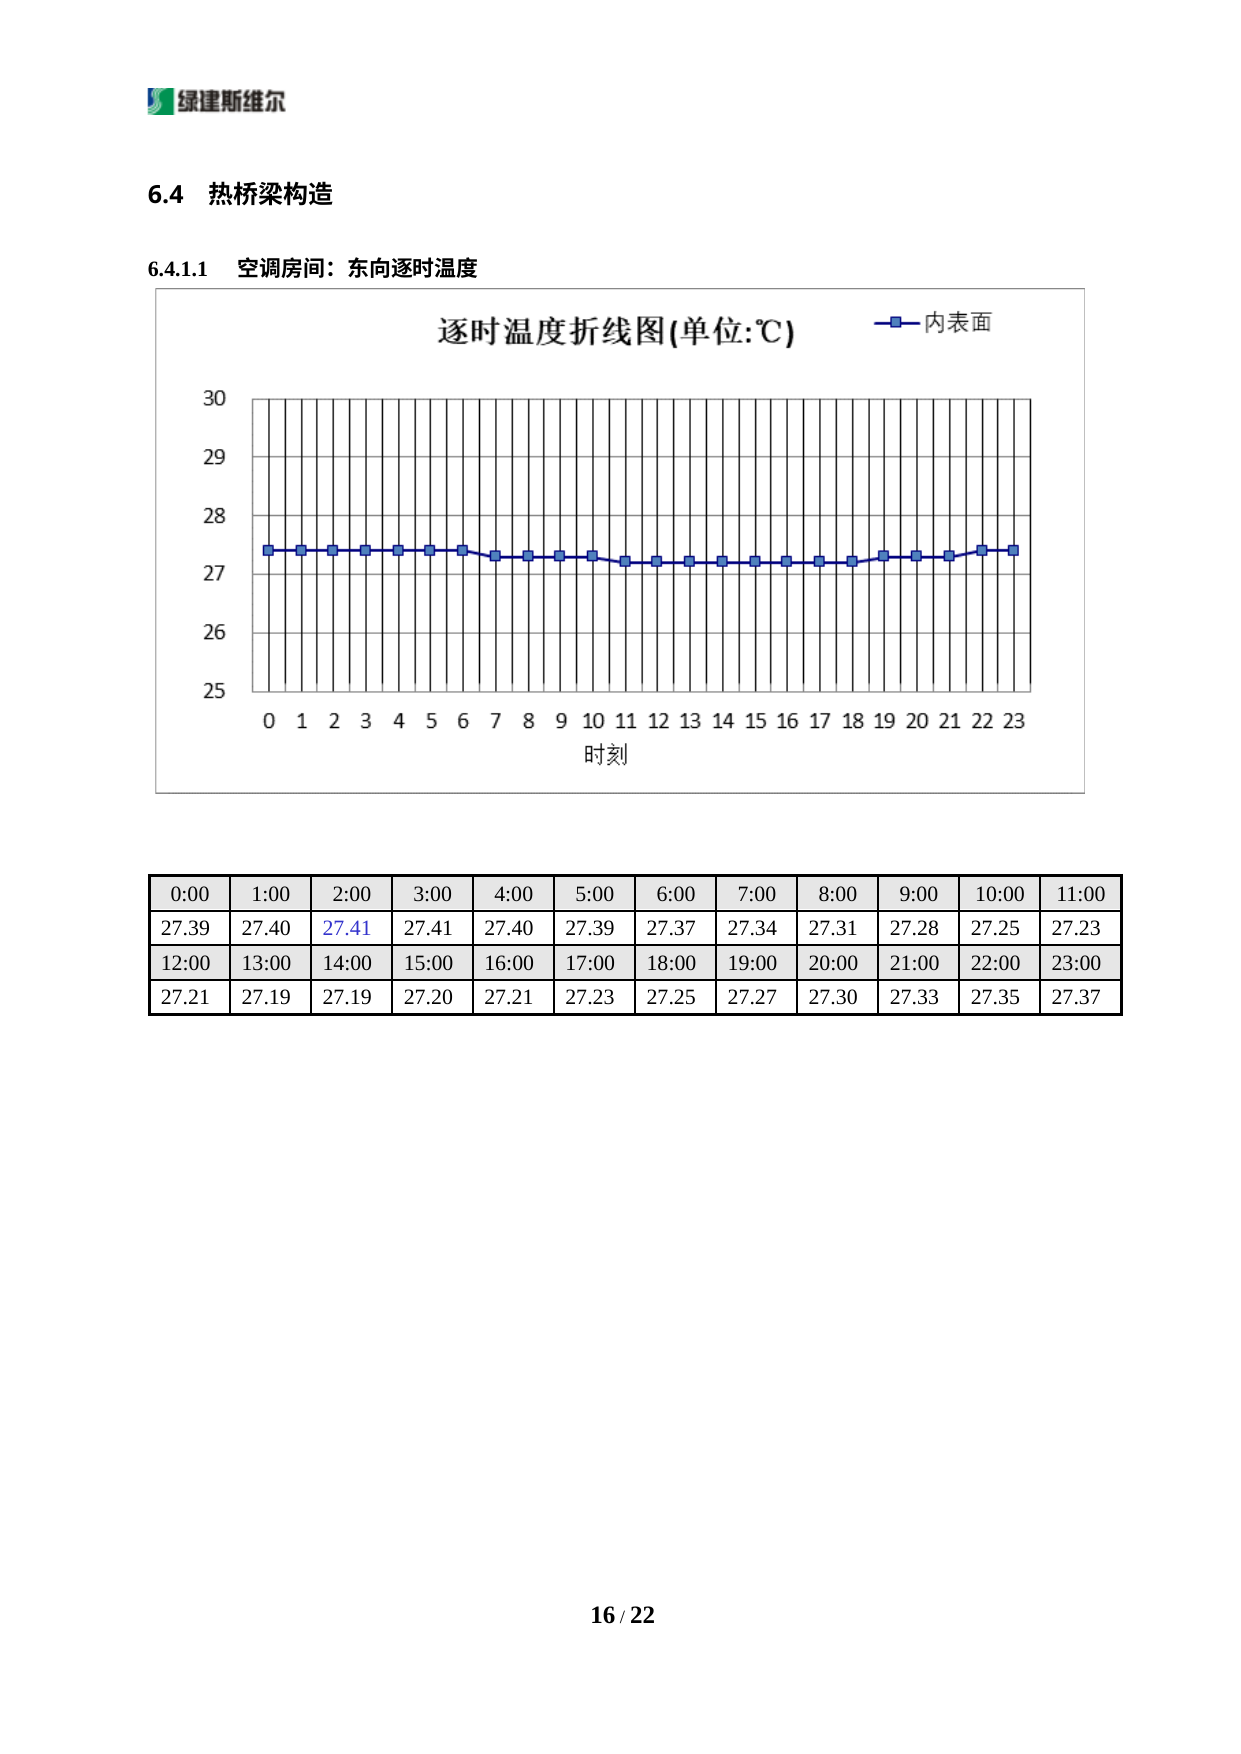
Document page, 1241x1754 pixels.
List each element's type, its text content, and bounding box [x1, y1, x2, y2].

table_cell 27.31 [798, 912, 877, 944]
table_cell 27.39 [151, 912, 229, 944]
table_cell 27.25 [636, 981, 715, 1013]
table_cell 27.30 [798, 981, 877, 1013]
table_cell 27.37 [1041, 981, 1120, 1013]
table_header 3:00 [393, 877, 472, 909]
table_cell 27.23 [555, 981, 634, 1013]
table_cell 27.23 [1041, 912, 1120, 944]
table_header 0:00 [151, 877, 229, 909]
table_header 10:00 [960, 877, 1039, 909]
table_cell 19:00 [717, 946, 796, 979]
table_cell 15:00 [393, 946, 472, 979]
table_header 11:00 [1041, 877, 1120, 909]
table_cell 27.27 [717, 981, 796, 1013]
table_cell 14:00 [312, 946, 391, 979]
table_header 1:00 [231, 877, 310, 909]
table_cell 20:00 [798, 946, 877, 979]
table_cell 27.19 [312, 981, 391, 1013]
table_header 8:00 [798, 877, 877, 909]
table_cell 12:00 [151, 946, 229, 979]
table_cell 27.21 [151, 981, 229, 1013]
table_cell 27.39 [555, 912, 634, 944]
table_header 2:00 [312, 877, 391, 909]
table_cell 13:00 [231, 946, 310, 979]
table_cell 27.20 [393, 981, 472, 1013]
table_cell 21:00 [879, 946, 958, 979]
table_cell 17:00 [555, 946, 634, 979]
table_cell 27.28 [879, 912, 958, 944]
picture [155, 288, 1085, 794]
table_cell 27.21 [474, 981, 553, 1013]
table_cell 27.35 [960, 981, 1039, 1013]
table_cell 27.19 [231, 981, 310, 1013]
table_header 4:00 [474, 877, 553, 909]
table_cell 22:00 [960, 946, 1039, 979]
table_header 7:00 [717, 877, 796, 909]
table_cell 27.40 [474, 912, 553, 944]
table_header 5:00 [555, 877, 634, 909]
table_cell 27.37 [636, 912, 715, 944]
table_cell 27.33 [879, 981, 958, 1013]
table_cell 27.41 [312, 912, 391, 944]
table_cell 27.25 [960, 912, 1039, 944]
table_cell 27.34 [717, 912, 796, 944]
subtitle 热桥梁构造 [148, 160, 1092, 225]
table_header 9:00 [879, 877, 958, 909]
table_cell 27.41 [393, 912, 472, 944]
table_cell 27.40 [231, 912, 310, 944]
table_cell 16:00 [474, 946, 553, 979]
subtitle 空调房间：东向逐时温度 [148, 250, 1092, 283]
table_cell 23:00 [1041, 946, 1120, 979]
picture [147, 88, 289, 115]
table_cell 18:00 [636, 946, 715, 979]
table_header 6:00 [636, 877, 715, 909]
